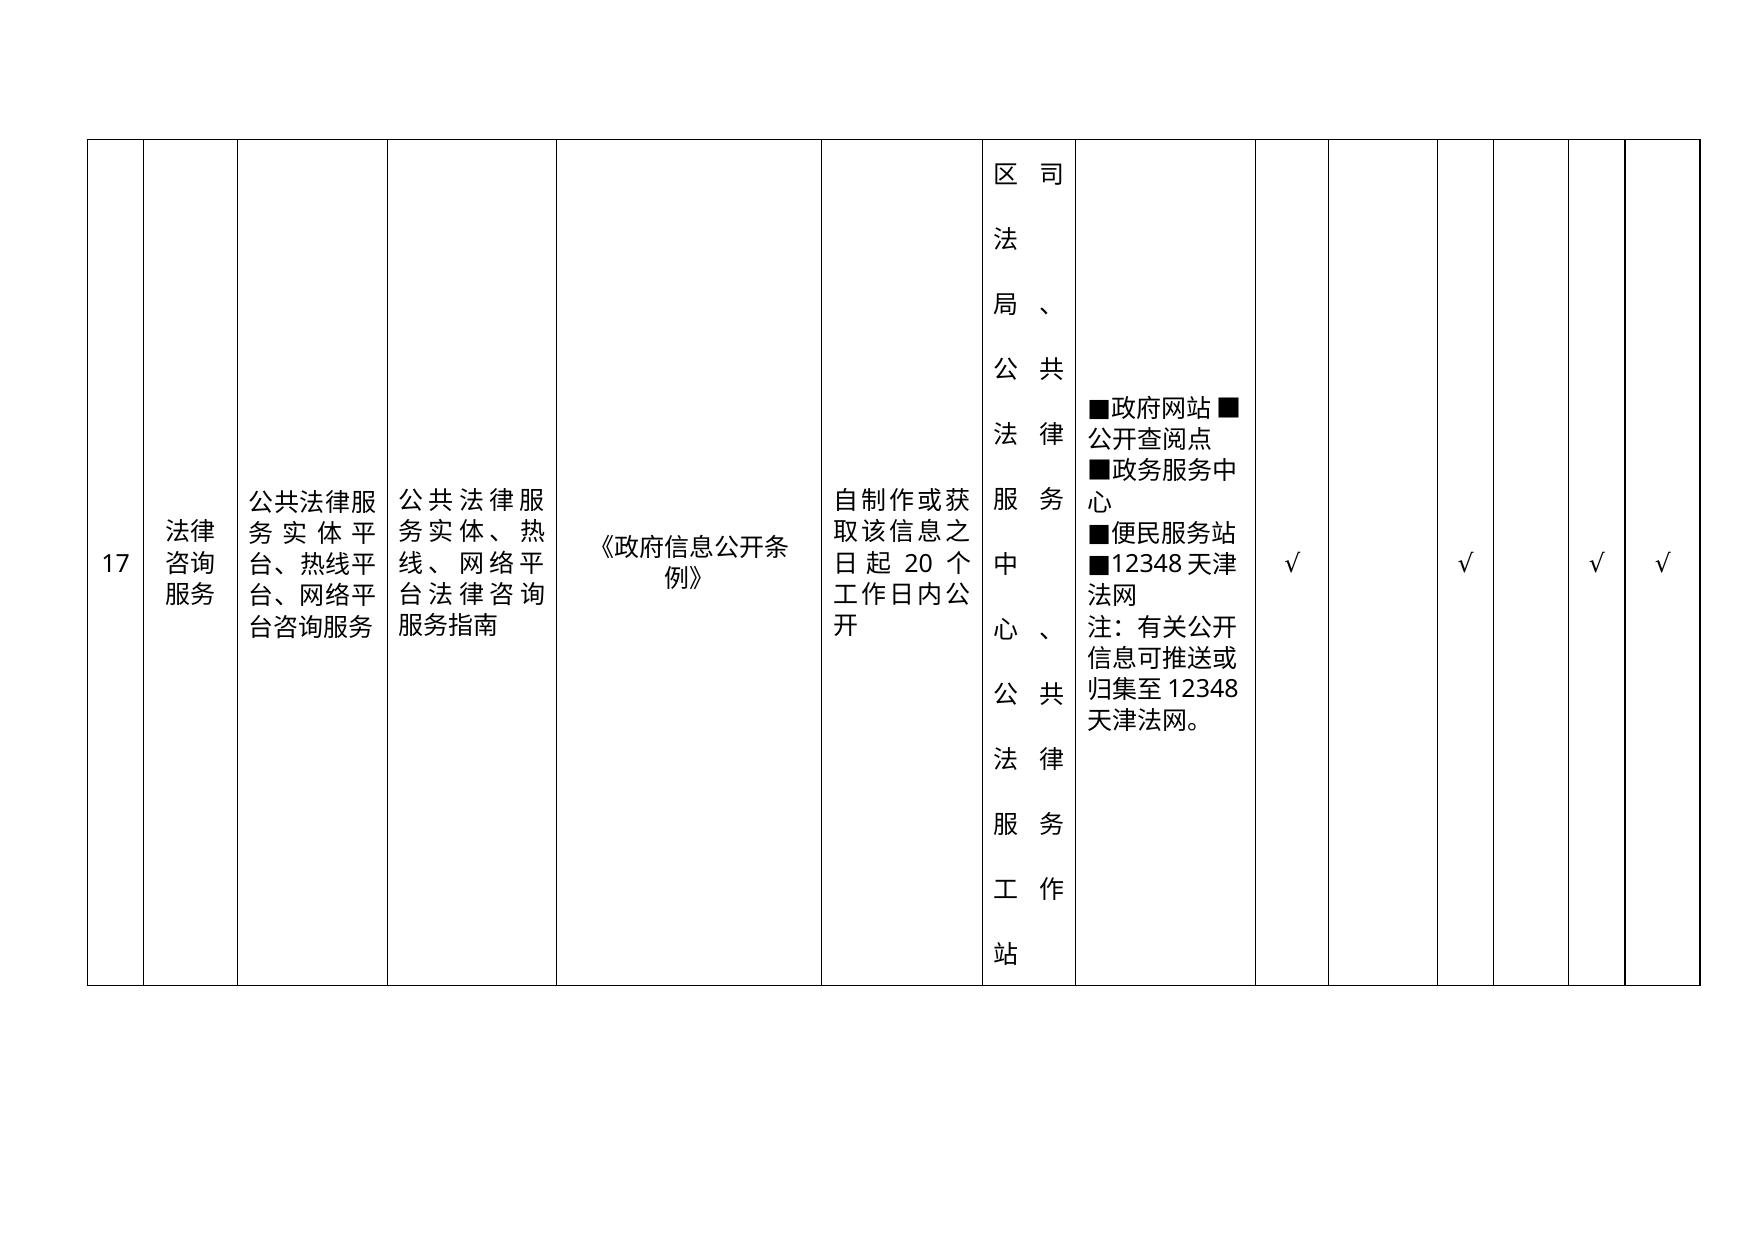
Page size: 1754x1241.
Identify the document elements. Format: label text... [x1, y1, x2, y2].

table_cell ■政府网站 ■公开查阅点 ■政务服务中心 ■便民服务站 ■12348天津法网 注：有关公开信息可推送或归集至12348天津法网。 [1076, 140, 1255, 985]
table_cell √ [1569, 140, 1624, 985]
table_cell 区司法局、公共法律服务中心、公共法律服务工作站 [983, 140, 1075, 985]
table_cell 《政府信息公开条例》 [557, 140, 821, 985]
table_cell 法律 咨询 服务 [144, 140, 237, 985]
table_cell 17 [88, 140, 143, 985]
table_cell √ [1626, 140, 1699, 985]
table_cell 公共法律服务实体平台、热线平台、网络平台咨询服务 [238, 140, 387, 985]
table_cell 公共法律服务实体、热线、网络平台法律咨询服务指南 [388, 140, 556, 985]
table_cell √ [1438, 140, 1493, 985]
table_cell [1494, 140, 1568, 985]
table_cell √ [1256, 140, 1328, 985]
table_cell [1329, 140, 1437, 985]
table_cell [822, 140, 982, 985]
